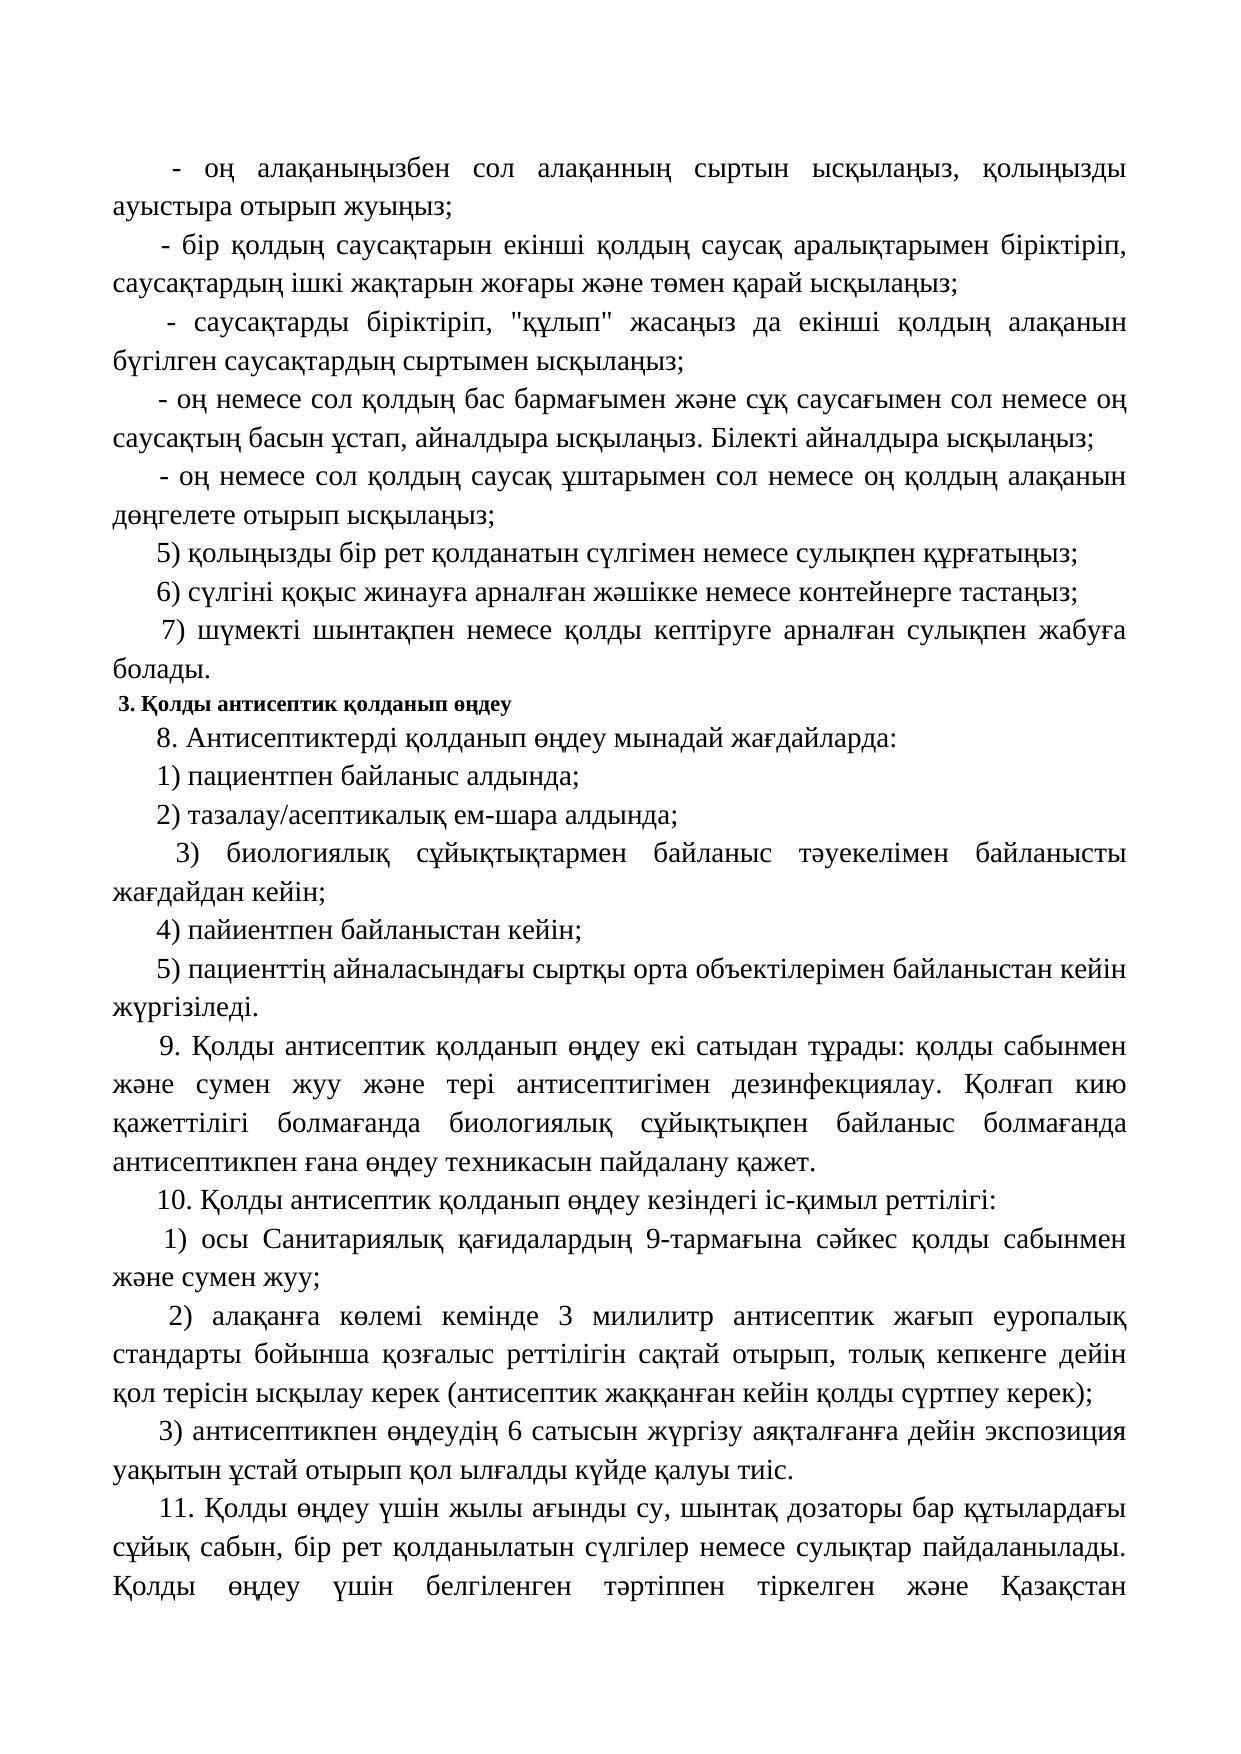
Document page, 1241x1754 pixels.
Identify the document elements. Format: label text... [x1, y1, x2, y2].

text - саусақтарды біріктіріп, "құлып" жасаңыз да екінші қолдың алақанын бүгілген саусақтардың сыртымен ысқылаңыз; [112, 304, 1128, 376]
text - бір қолдың саусақтарын екінші қолдың саусақ аралықтарымен біріктіріп, саусақтардың ішкі жақтарын жоғары және төмен қарай ысқылаңыз; [112, 227, 1128, 299]
text 3) биологиялық сұйықтықтармен байланыс тәуекелімен байланысты жағдайдан кейін; [112, 835, 1128, 907]
text 6) сүлгіні қоқыс жинауға арналған жәшікке немесе контейнерге тастаңыз; [112, 574, 1128, 607]
text 1) осы Санитариялық қағидалардың 9-тармағына сәйкес қолды сабынмен және сумен жуу; [112, 1221, 1128, 1293]
text 3) антисептикпен өңдеудің 6 сатысын жүргізу аяқталғанға дейін экспозиция уақытын ұстай отырып қол ылғалды күйде қалуы тиіс. [112, 1413, 1128, 1486]
text 3. Қолды антисептик қолданып өңдеу [112, 689, 1128, 716]
text - оң алақаныңызбен сол алақанның сыртын ысқылаңыз, қолыңызды ауыстыра отырып жуыңыз; [112, 150, 1128, 222]
text 9. Қолды антисептик қолданып өңдеу екі сатыдан тұрады: қолды сабынмен және сумен жуу және тері антисептигімен дезинфекциялау. Қолғап кию қажеттілігі болмағанда биологиялық сұйықтықпен байланыс болмағанда антисептикпен ғана өңдеу техникасын пайдалану қажет. [112, 1028, 1128, 1177]
text 7) шүмекті шынтақпен немесе қолды кептіруге арналған сулықпен жабуға болады. [112, 612, 1128, 684]
text - оң немесе сол қолдың саусақ ұштарымен сол немесе оң қолдың алақанын дөңгелете отырып ысқылаңыз; [112, 458, 1128, 530]
text 10. Қолды антисептик қолданып өңдеу кезіндегі іс-қимыл реттілігі: [112, 1182, 1128, 1216]
text 2) алақанға көлемі кемінде 3 милилитр антисептик жағып еуропалық стандарты бойынша қозғалыс реттілігін сақтай отырып, толық кепкенге дейін қол терісін ысқылау керек (антисептик жаққанған кейін қолды сүртпеу керек); [112, 1298, 1128, 1408]
text - оң немесе сол қолдың бас бармағымен және сұқ саусағымен сол немесе оң саусақтың басын ұстап, айналдыра ысқылаңыз. Білекті айналдыра ысқылаңыз; [112, 381, 1128, 453]
text 5) қолыңызды бір рет қолданатын сүлгімен немесе сулықпен құрғатыңыз; [112, 535, 1128, 569]
text 4) пайиентпен байланыстан кейін; [112, 912, 1128, 946]
text 5) пациенттің айналасындағы сыртқы орта объектілерімен байланыстан кейін жүргізіледі. [112, 951, 1128, 1023]
text 2) тазалау/асептикалық ем-шара алдында; [112, 797, 1128, 830]
text 8. Антисептиктерді қолданып өңдеу мынадай жағдайларда: [112, 720, 1128, 753]
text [112, 1491, 1128, 1601]
text 1) пациентпен байланыс алдында; [112, 758, 1128, 792]
